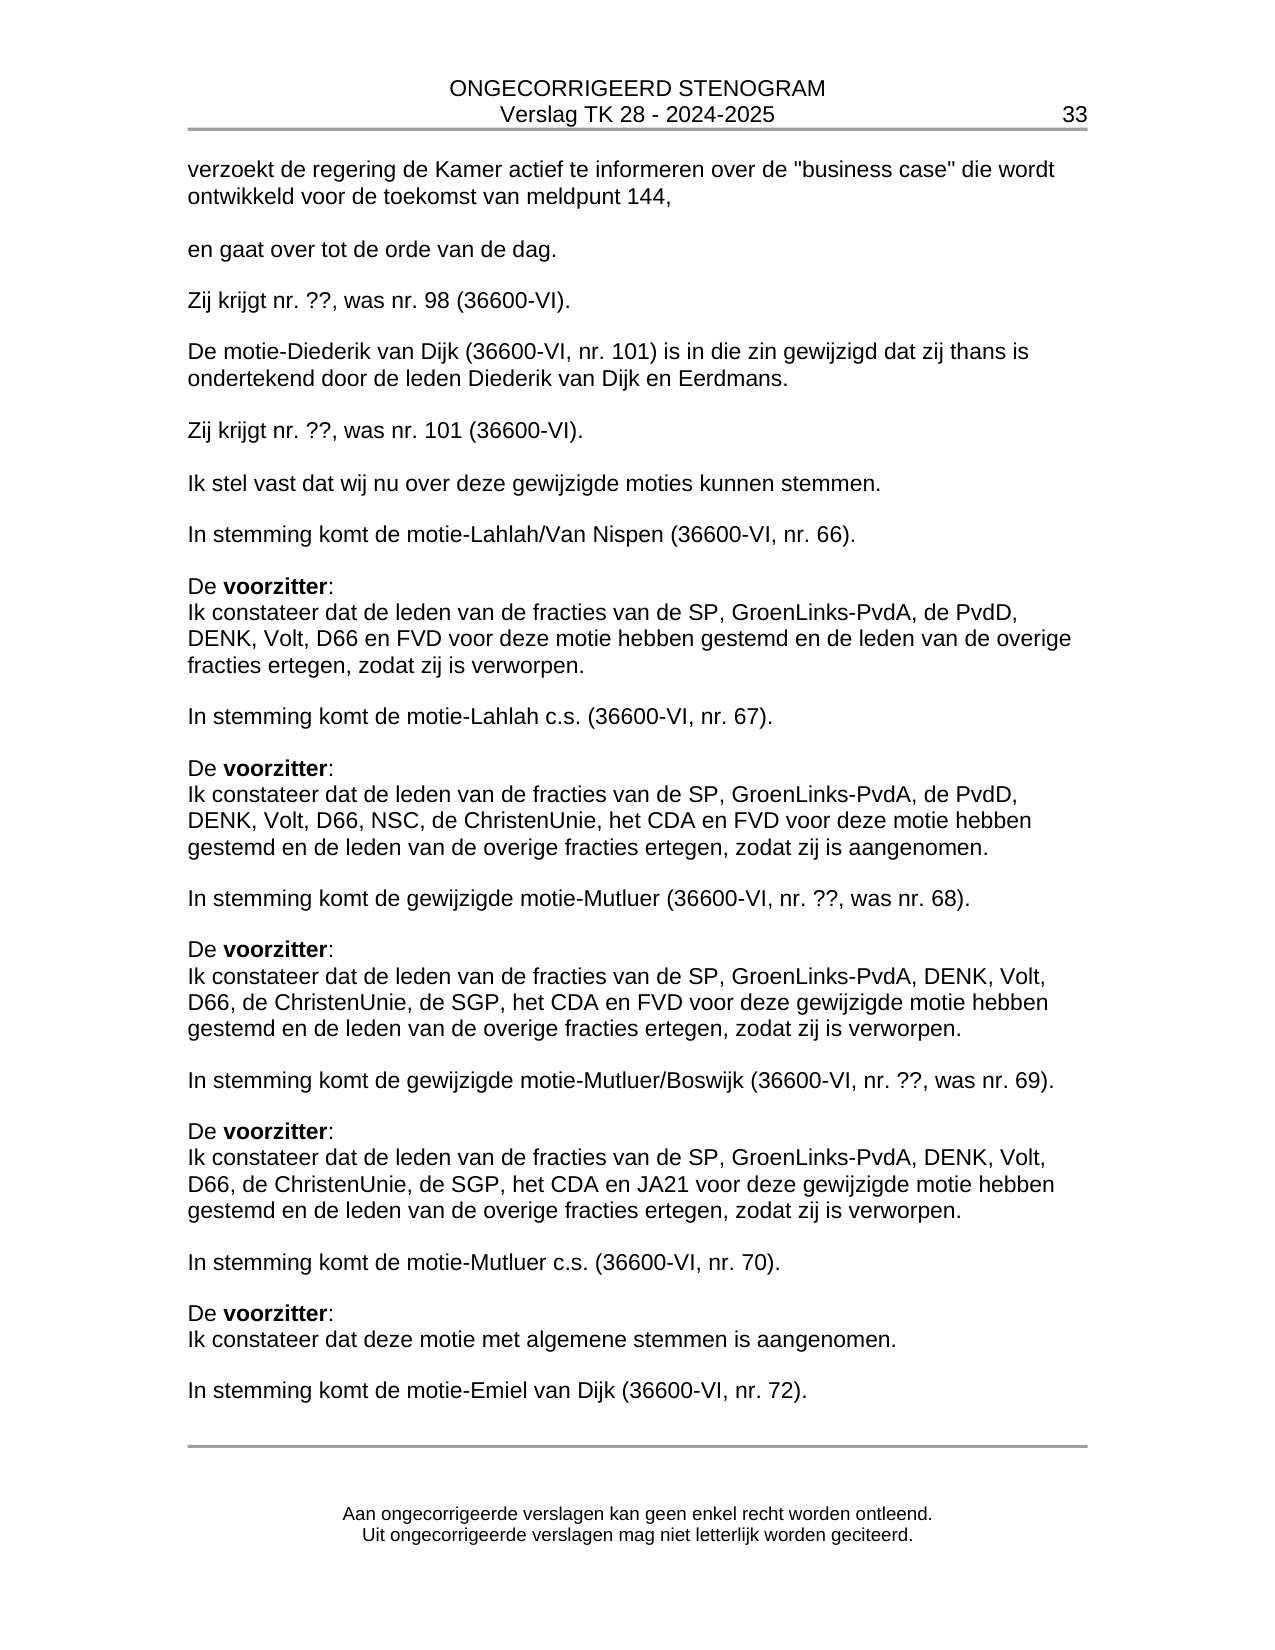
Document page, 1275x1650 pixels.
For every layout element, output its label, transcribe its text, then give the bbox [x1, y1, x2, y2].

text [187, 156, 1087, 262]
text In stemming komt de motie-Lahlah c.s. (36600-VI, nr. 67). [187, 703, 1087, 729]
text In stemming komt de motie-Mutluer c.s. (36600-VI, nr. 70). [187, 1248, 1087, 1275]
text In stemming komt de gewijzigde motie-Mutluer/Boswijk (36600-VI, nr. ??, was nr. 69). [187, 1067, 1087, 1093]
text Zij krijgt nr. ??, was nr. 98 (36600-VI). [187, 287, 1087, 313]
text De voorzitter: Ik constateer dat de leden van de fracties van de SP, GroenLinks-PvdA, de PvdD, DENK, Volt, D66 en FVD voor deze motie hebben gestemd en de leden van de overige fracties ertegen, zodat zij is verworpen. [187, 573, 1087, 678]
text De voorzitter: Ik constateer dat deze motie met algemene stemmen is aangenomen. [187, 1300, 1087, 1352]
text De voorzitter: Ik constateer dat de leden van de fracties van de SP, GroenLinks-PvdA, DENK, Volt, D66, de ChristenUnie, de SGP, het CDA en JA21 voor deze gewijzigde motie hebben gestemd en de leden van de overige fracties ertegen, zodat zij is verworpen. [187, 1118, 1087, 1223]
text De voorzitter: Ik constateer dat de leden van de fracties van de SP, GroenLinks-PvdA, de PvdD, DENK, Volt, D66, NSC, de ChristenUnie, het CDA en FVD voor deze motie hebben gestemd en de leden van de overige fracties ertegen, zodat zij is aangenomen. [187, 754, 1087, 860]
text De motie-Diederik van Dijk (36600-VI, nr. 101) is in die zin gewijzigd dat zij thans is ondertekend door de leden Diederik van Dijk en Eerdmans. Zij krijgt nr. ??, was nr. 101 (36600-VI). Ik stel vast dat wij nu over deze gewijzigde moties kunnen stemmen. [187, 338, 1087, 496]
text In stemming komt de gewijzigde motie-Mutluer (36600-VI, nr. ??, was nr. 68). [187, 885, 1087, 911]
text In stemming komt de motie-Lahlah/Van Nispen (36600-VI, nr. 66). [187, 521, 1087, 548]
text De voorzitter: Ik constateer dat de leden van de fracties van de SP, GroenLinks-PvdA, DENK, Volt, D66, de ChristenUnie, de SGP, het CDA en FVD voor deze gewijzigde motie hebben gestemd en de leden van de overige fracties ertegen, zodat zij is verworpen. [187, 936, 1087, 1042]
text In stemming komt de motie-Emiel van Dijk (36600-VI, nr. 72). [187, 1377, 1087, 1404]
